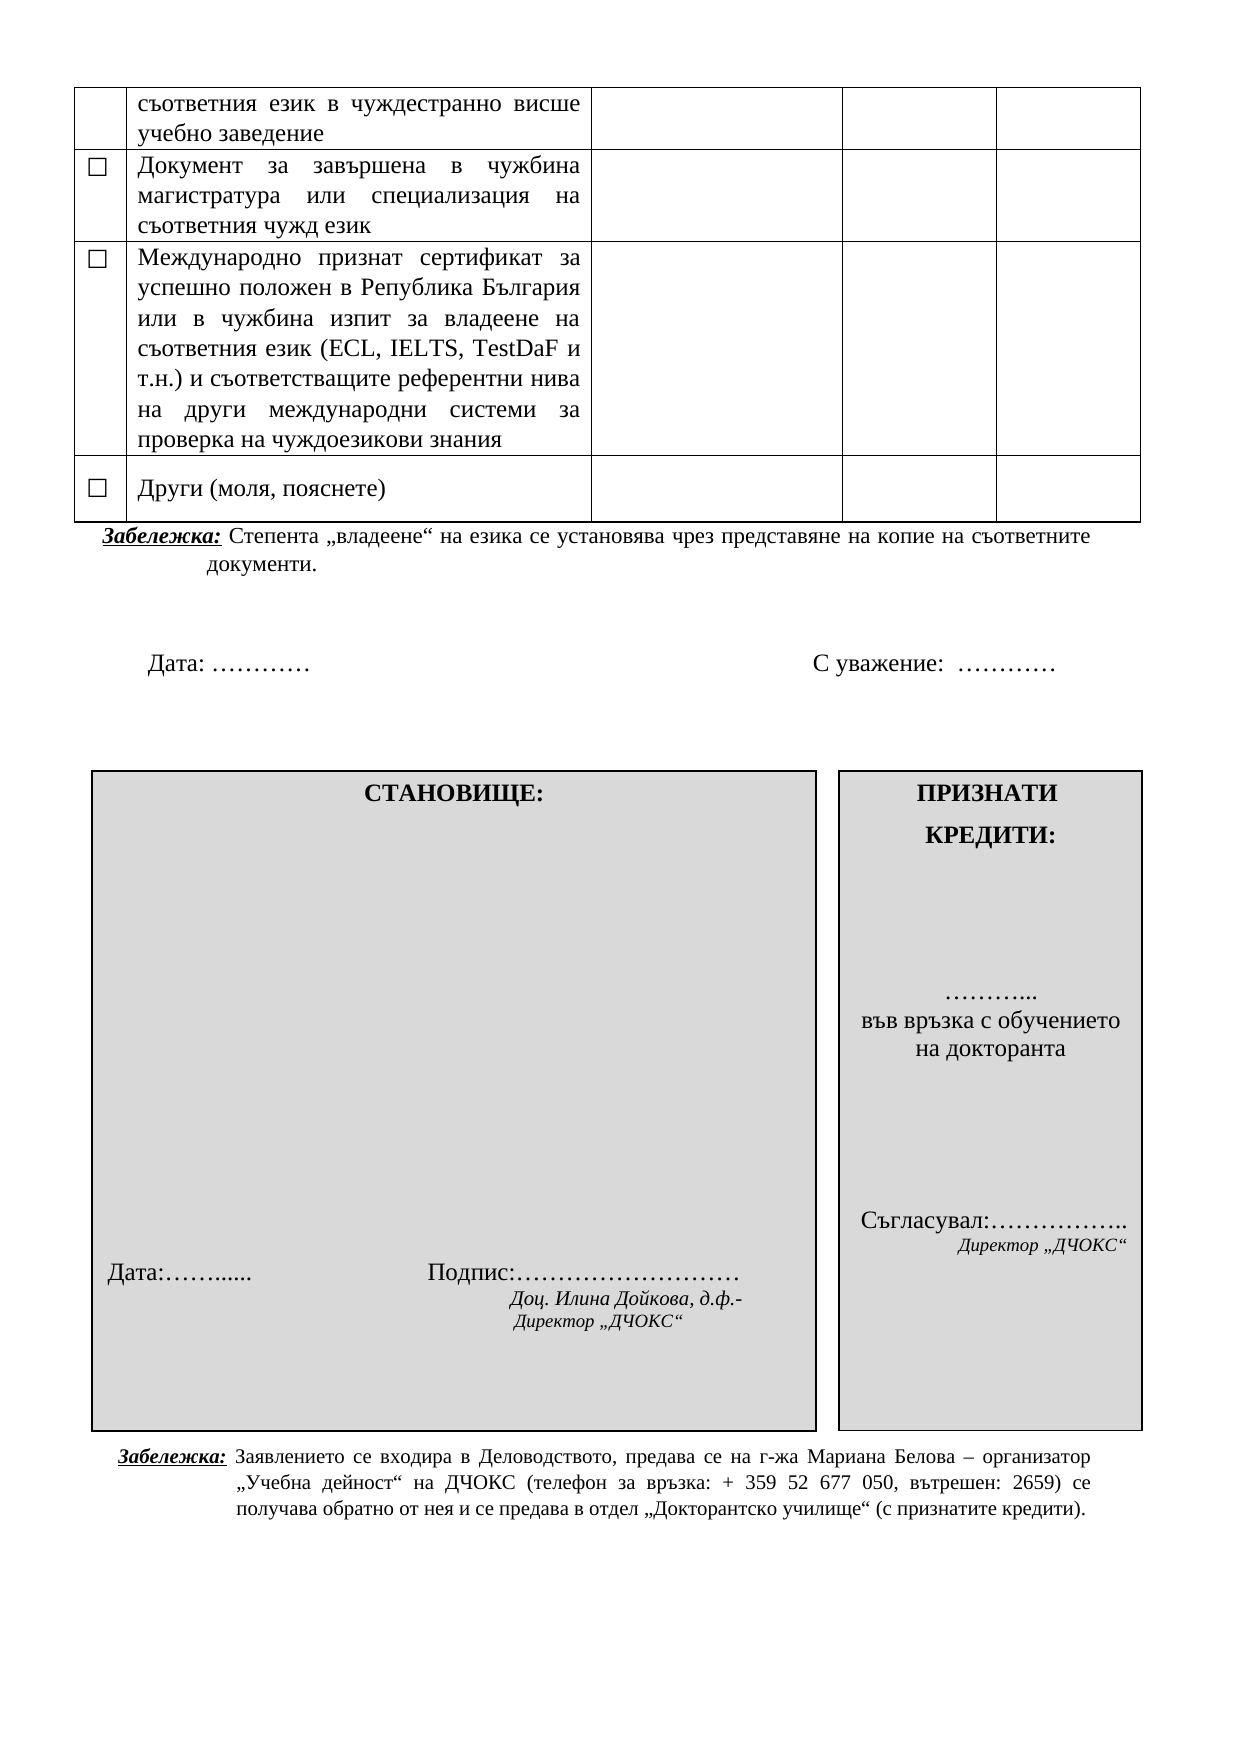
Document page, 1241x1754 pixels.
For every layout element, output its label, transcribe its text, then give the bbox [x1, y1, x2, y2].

table_cell [997, 456, 1140, 521]
table_cell [997, 150, 1140, 241]
table_cell [997, 88, 1140, 149]
table_cell [592, 456, 842, 521]
table_cell [843, 88, 996, 149]
table_cell [843, 242, 996, 455]
text Забележка: Заявлението се входира в Деловодството, предава се на г-жа Мариана Белова – организатор „Учебна дейност“ на ДЧОКС (телефон за връзка: + 359 52 677 050, вътрешен: 2659) се получава обратно от нея и се предава в отдел „Докторантско училище“ (с признатите кредити). [118, 760, 1093, 1520]
table_cell [843, 150, 996, 241]
table_cell Документ за завършена в чужбина магистратура или специализация на съответния чужд език [127, 150, 591, 241]
table_cell [592, 88, 842, 149]
table_cell [592, 150, 842, 241]
table_cell [592, 242, 842, 455]
table_cell [843, 456, 996, 521]
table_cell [127, 88, 591, 149]
text Дата: ………… С уважение: ………… [148, 648, 1093, 734]
table_cell [997, 242, 1140, 455]
table_cell Други (моля, пояснете) [127, 456, 591, 521]
table_cell Международно признат сертификат за успешно положен в Република България или в чужбина изпит за владеене на съответния език (ECL, IELTS, TestDaF и т.н.) и съответстващите референтни нива на други международни системи за проверка на чуждоезикови знания [127, 242, 591, 455]
text Забележка: Степента „владеене“ на езика се установява чрез представяне на копие на съответните документи. [44, 522, 1093, 577]
